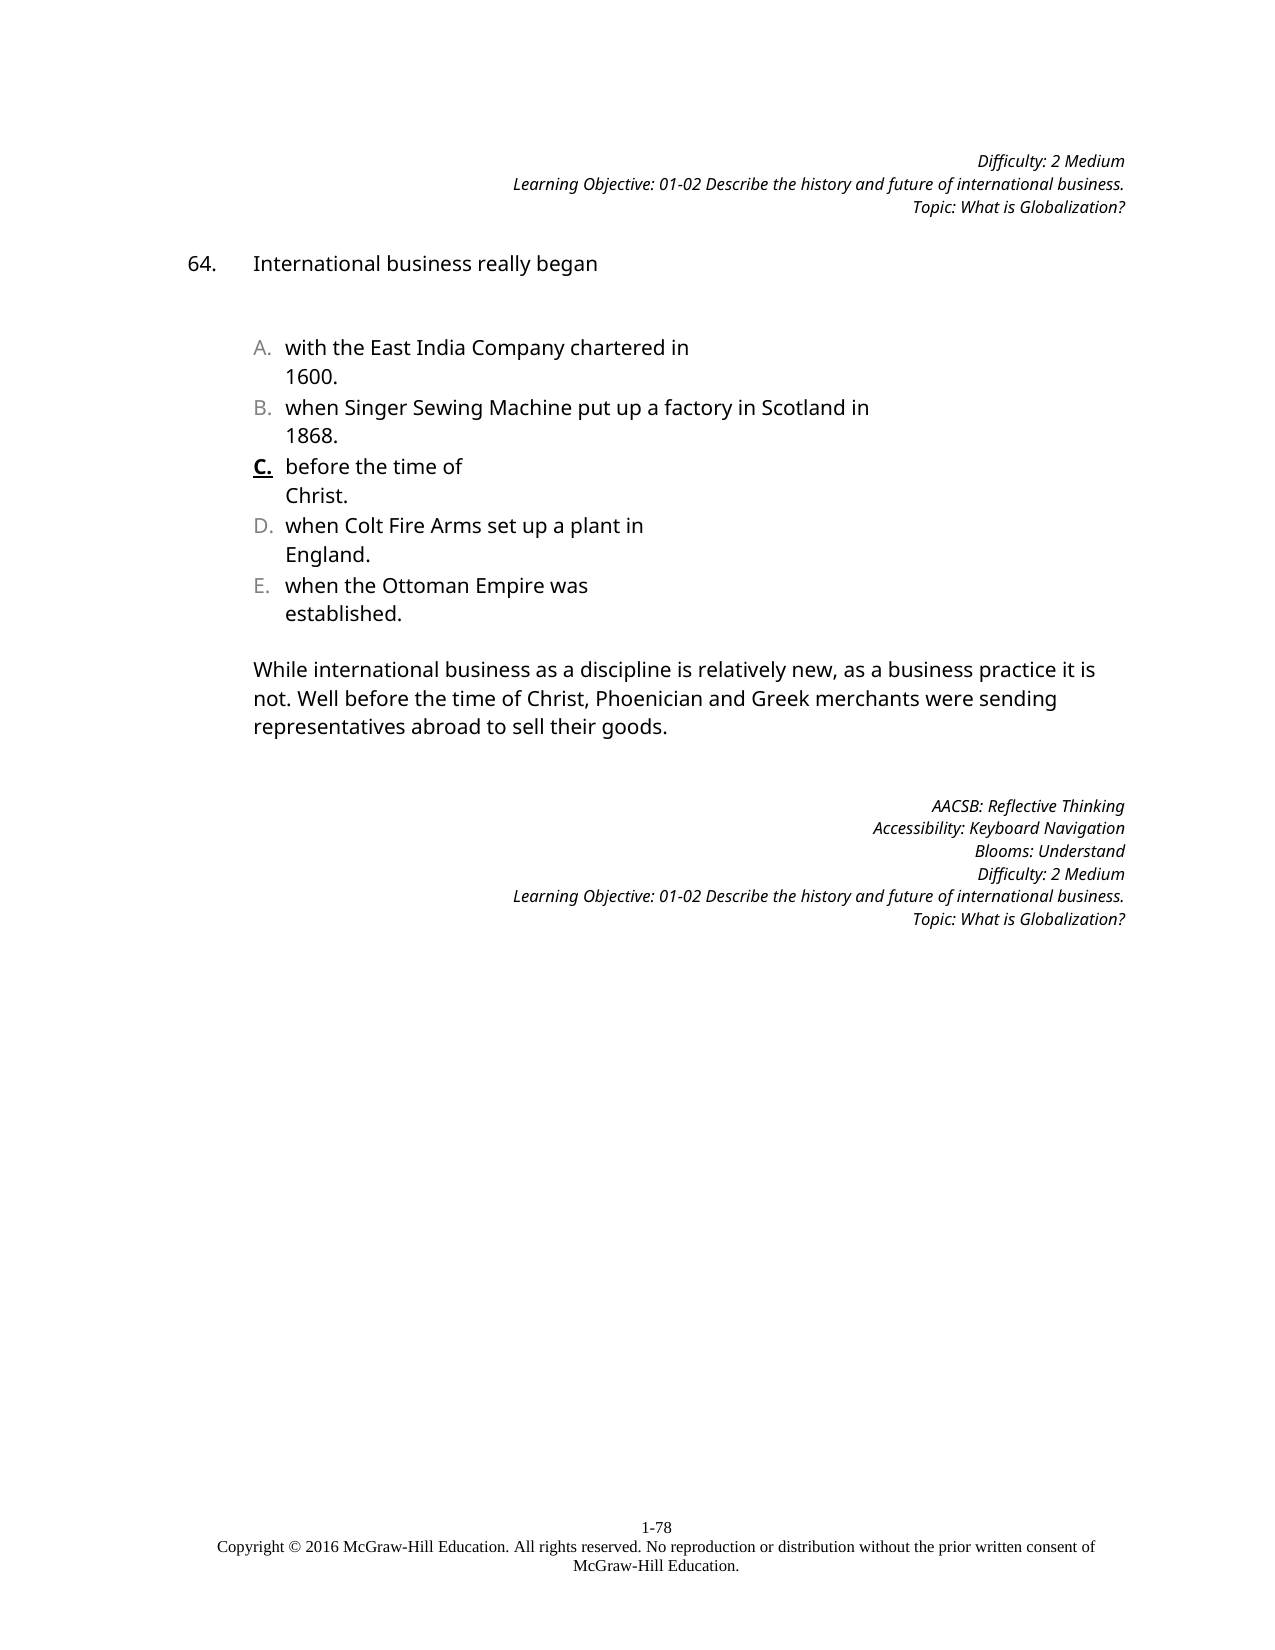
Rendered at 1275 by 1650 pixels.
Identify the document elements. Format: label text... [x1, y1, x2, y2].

table_header 64. [188, 249, 253, 769]
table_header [188, 150, 1125, 246]
table_header International business really began While international business as a discipline is relatively new, as a business practice it is not. Well before the time of Christ, Phoenician and Greek merchants were sending representatives abroad to sell their goods. [253, 249, 1125, 769]
